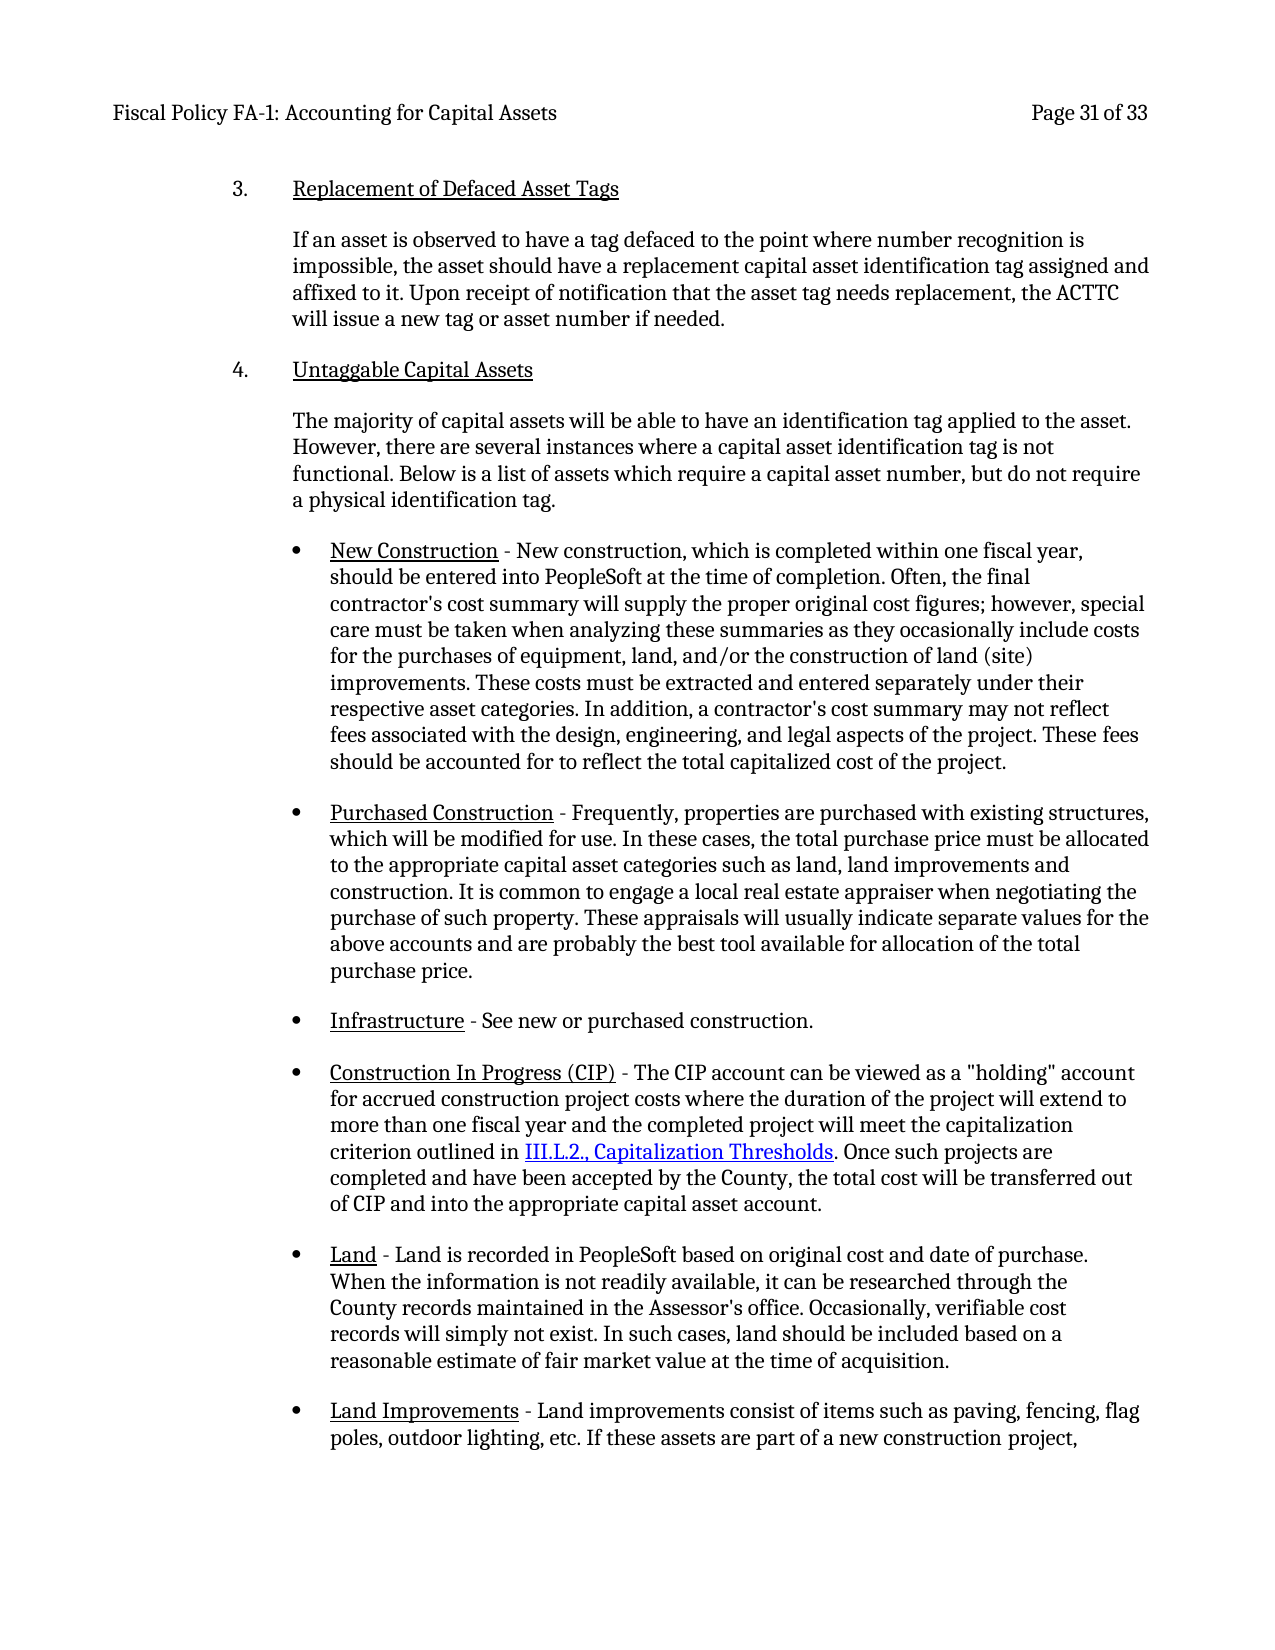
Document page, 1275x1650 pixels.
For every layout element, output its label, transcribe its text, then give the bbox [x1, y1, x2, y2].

list Infrastructure - See new or purchased construction. [292, 1008, 1175, 1035]
list Land - Land is recorded in PeopleSoft based on original cost and date of purchase. When the information is not readily available, it can be researched through the County records maintained in the Assessor's office. Occasionally, verifiable cost records will simply not exist. In such cases, land should be included based on a reasonable estimate of fair market value at the time of acquisition. [292, 1242, 1127, 1374]
list New Construction - New construction, which is completed within one fiscal year, should be entered into PeopleSoft at the time of completion. Often, the final contractor's cost summary will supply the proper original cost figures; however, special care must be taken when analyzing these summaries as they occasionally include costs for the purchases of equipment, land, and/or the construction of land (site) improvements. These costs must be extracted and entered separately under their respective asset categories. In addition, a contractor's cost summary may not reflect fees associated with the design, engineering, and legal aspects of the project. These fees should be accounted for to reflect the total capitalized cost of the project. [292, 538, 1148, 775]
text The majority of capital assets will be able to have an identification tag applied to the asset. However, there are several instances where a capital asset identification tag is not functional. Below is a list of assets which require a capital asset number, but do not require a physical identification tag. [292, 408, 1154, 513]
list Untaggable Capital Assets [232, 357, 1175, 383]
list Replacement of Defaced Asset Tags [232, 176, 1175, 202]
text If an asset is observed to have a tag defaced to the point where number recognition is impossible, the asset should have a replacement capital asset identification tag assigned and affixed to it. Upon receipt of notification that the asset tag needs replacement, the ACTTC will issue a new tag or asset number if needed. [292, 227, 1151, 332]
list Purchased Construction - Frequently, properties are purchased with existing structures, which will be modified for use. In these cases, the total purchase price must be allocated to the appropriate capital asset categories such as land, land improvements and construction. It is common to engage a local real estate appraiser when negotiating the purchase of such property. These appraisals will usually indicate separate values for the above accounts and are probably the best tool available for allocation of the total purchase price. [292, 799, 1154, 984]
list Construction In Progress (CIP) - The CIP account can be viewed as a "holding" account for accrued construction project costs where the duration of the project will extend to more than one fiscal year and the completed project will meet the capitalization criterion outlined in III.L.2., Capitalization Thresholds. Once such projects are completed and have been accepted by the County, the total cost will be transferred out of CIP and into the appropriate capital asset account. [292, 1059, 1153, 1217]
list Land Improvements - Land improvements consist of items such as paving, fencing, flag poles, outdoor lighting, etc. If these assets are part of a new construction project, [292, 1398, 1156, 1451]
